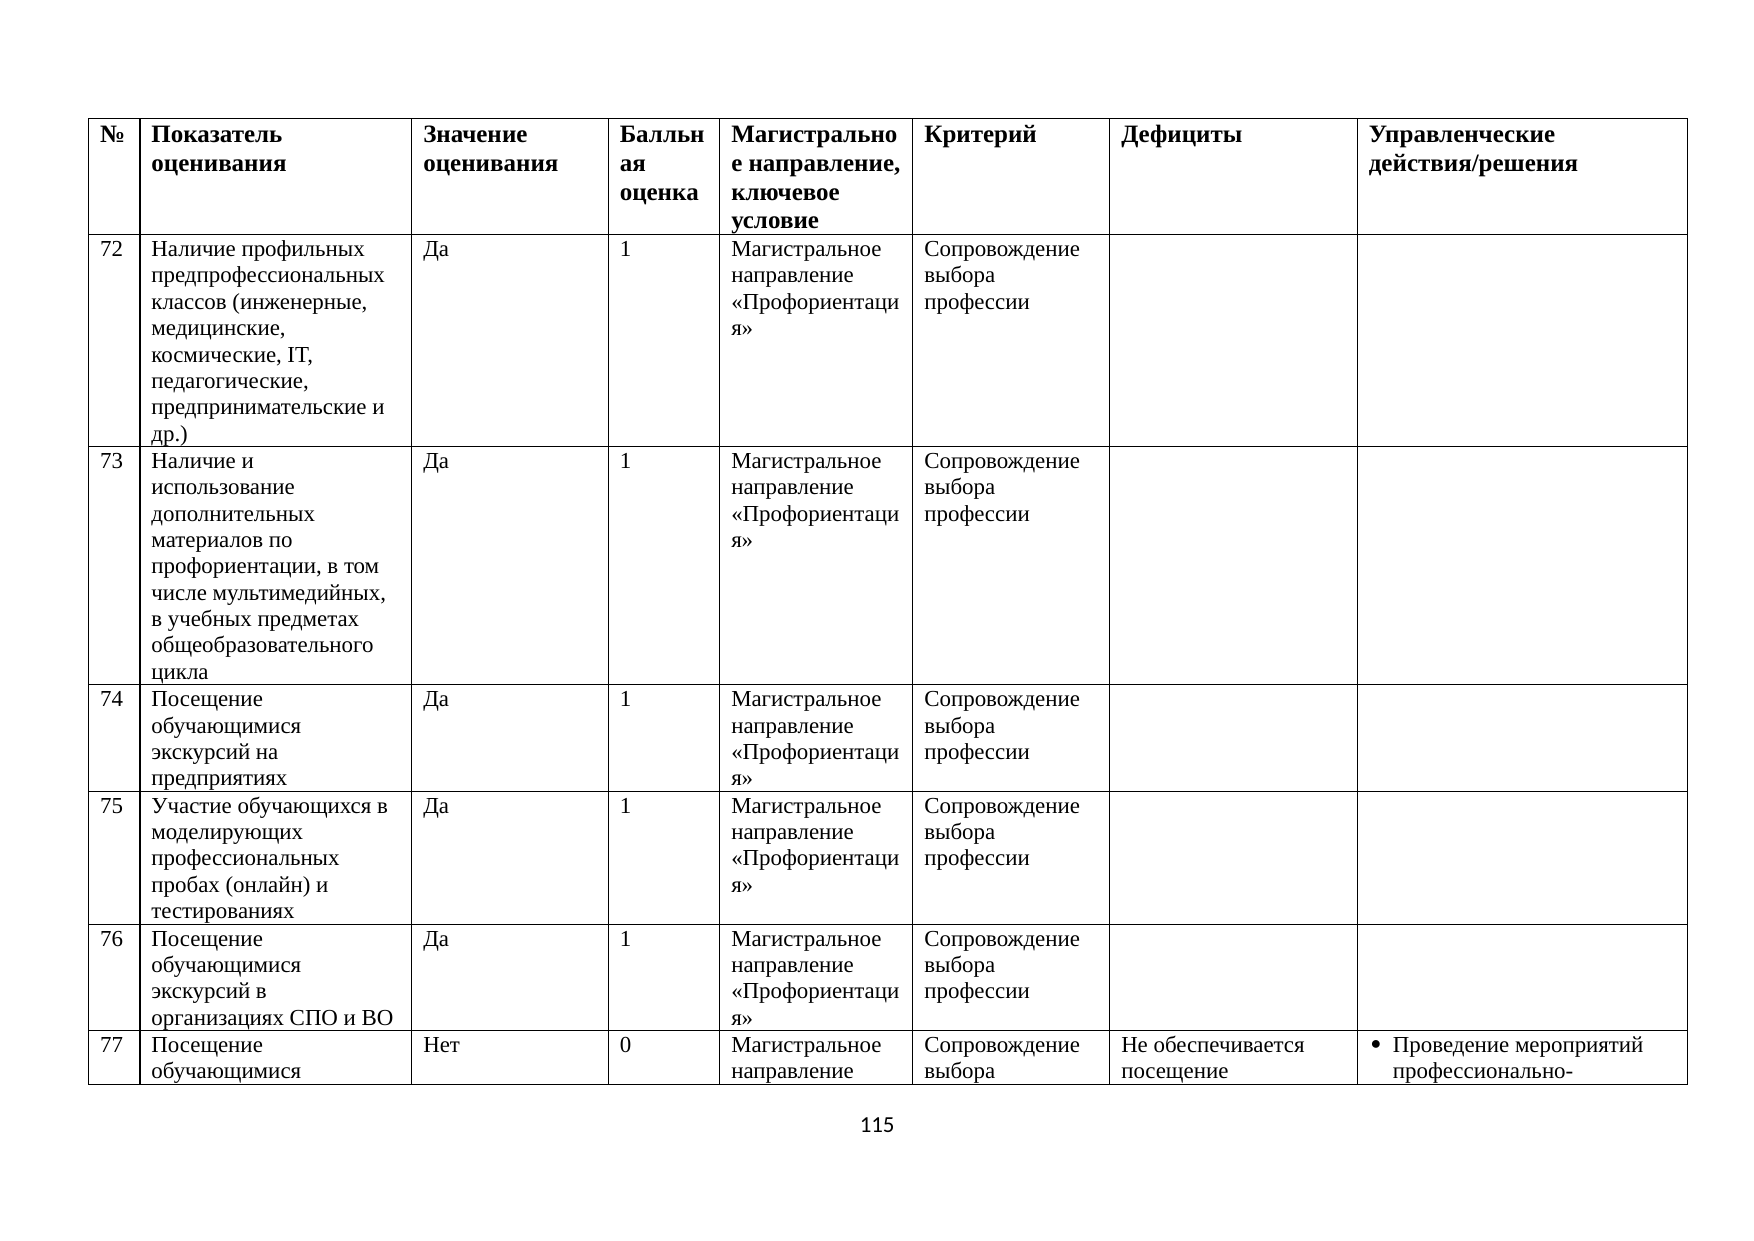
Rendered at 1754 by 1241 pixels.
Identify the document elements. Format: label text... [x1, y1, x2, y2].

table_cell Магистральное направление «Профориентация» [720, 792, 912, 923]
table_cell Да [412, 685, 608, 791]
table_cell Да [412, 235, 608, 446]
table_cell 1 [609, 925, 719, 1030]
table_cell Да [412, 447, 608, 684]
table_cell 73 [89, 447, 139, 684]
table_header Критерий [913, 119, 1109, 234]
table_cell 1 [609, 447, 719, 684]
table_cell Сопровождение выбора профессии [913, 1031, 1109, 1084]
table_cell Нет [412, 1031, 608, 1084]
table_cell Магистральное направление «Профориентация» [720, 925, 912, 1030]
table_cell 76 [89, 925, 139, 1030]
table_cell Наличие и использование дополнительных материалов по профориентации, в том числе мультимедийных, в учебных предметах общеобразовательного цикла [141, 447, 411, 684]
table_cell 1 [609, 685, 719, 791]
table_cell [1358, 792, 1687, 923]
table_header № [89, 119, 139, 234]
table_cell Посещение обучающимися экскурсий в организациях СПО и ВО [141, 925, 411, 1030]
table_cell 1 [609, 792, 719, 923]
table_cell [1110, 685, 1357, 791]
table_cell Да [412, 792, 608, 923]
table_cell [1110, 925, 1357, 1030]
table_cell [1358, 447, 1687, 684]
table_cell Сопровождение выбора профессии [913, 925, 1109, 1030]
table_cell Сопровождение выбора профессии [913, 447, 1109, 684]
table_cell [1110, 792, 1357, 923]
table_cell 74 [89, 685, 139, 791]
table_cell 75 [89, 792, 139, 923]
table_cell Магистральное направление «Профориентация» [720, 685, 912, 791]
table_cell [1358, 925, 1687, 1030]
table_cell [720, 1031, 912, 1084]
table_header Магистральное направление, ключевое условие [720, 119, 912, 234]
table_header Показатель оценивания [141, 119, 411, 234]
table_cell Магистральное направление «Профориентация» [720, 447, 912, 684]
table_cell Участие обучающихся в моделирующих профессиональных пробах (онлайн) и тестированиях [141, 792, 411, 923]
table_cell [141, 1031, 411, 1084]
table_header Балльная оценка [609, 119, 719, 234]
table_cell 72 [89, 235, 139, 446]
table_cell [1110, 447, 1357, 684]
table_cell 1 [609, 235, 719, 446]
table_cell Наличие профильных предпрофессиональных классов (инженерные, медицинские, космические, IT, педагогические, предпринимательские и др.) [141, 235, 411, 446]
table_cell Посещение обучающимися экскурсий на предприятиях [141, 685, 411, 791]
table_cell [720, 235, 912, 446]
table_cell 0 [609, 1031, 719, 1084]
table_header Управленческие действия/решения [1358, 119, 1687, 234]
table_header Значение оценивания [412, 119, 608, 234]
table_cell Сопровождение выбора профессии [913, 792, 1109, 923]
table_cell Сопровождение выбора профессии [913, 235, 1109, 446]
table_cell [1110, 1031, 1357, 1084]
table_cell Да [412, 925, 608, 1030]
table_cell [1358, 685, 1687, 791]
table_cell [1358, 1031, 1687, 1084]
table_cell 77 [89, 1031, 139, 1084]
table_cell Сопровождение выбора профессии [913, 685, 1109, 791]
table_header Дефициты [1110, 119, 1357, 234]
table_cell [1110, 235, 1357, 446]
table_cell [1358, 235, 1687, 446]
